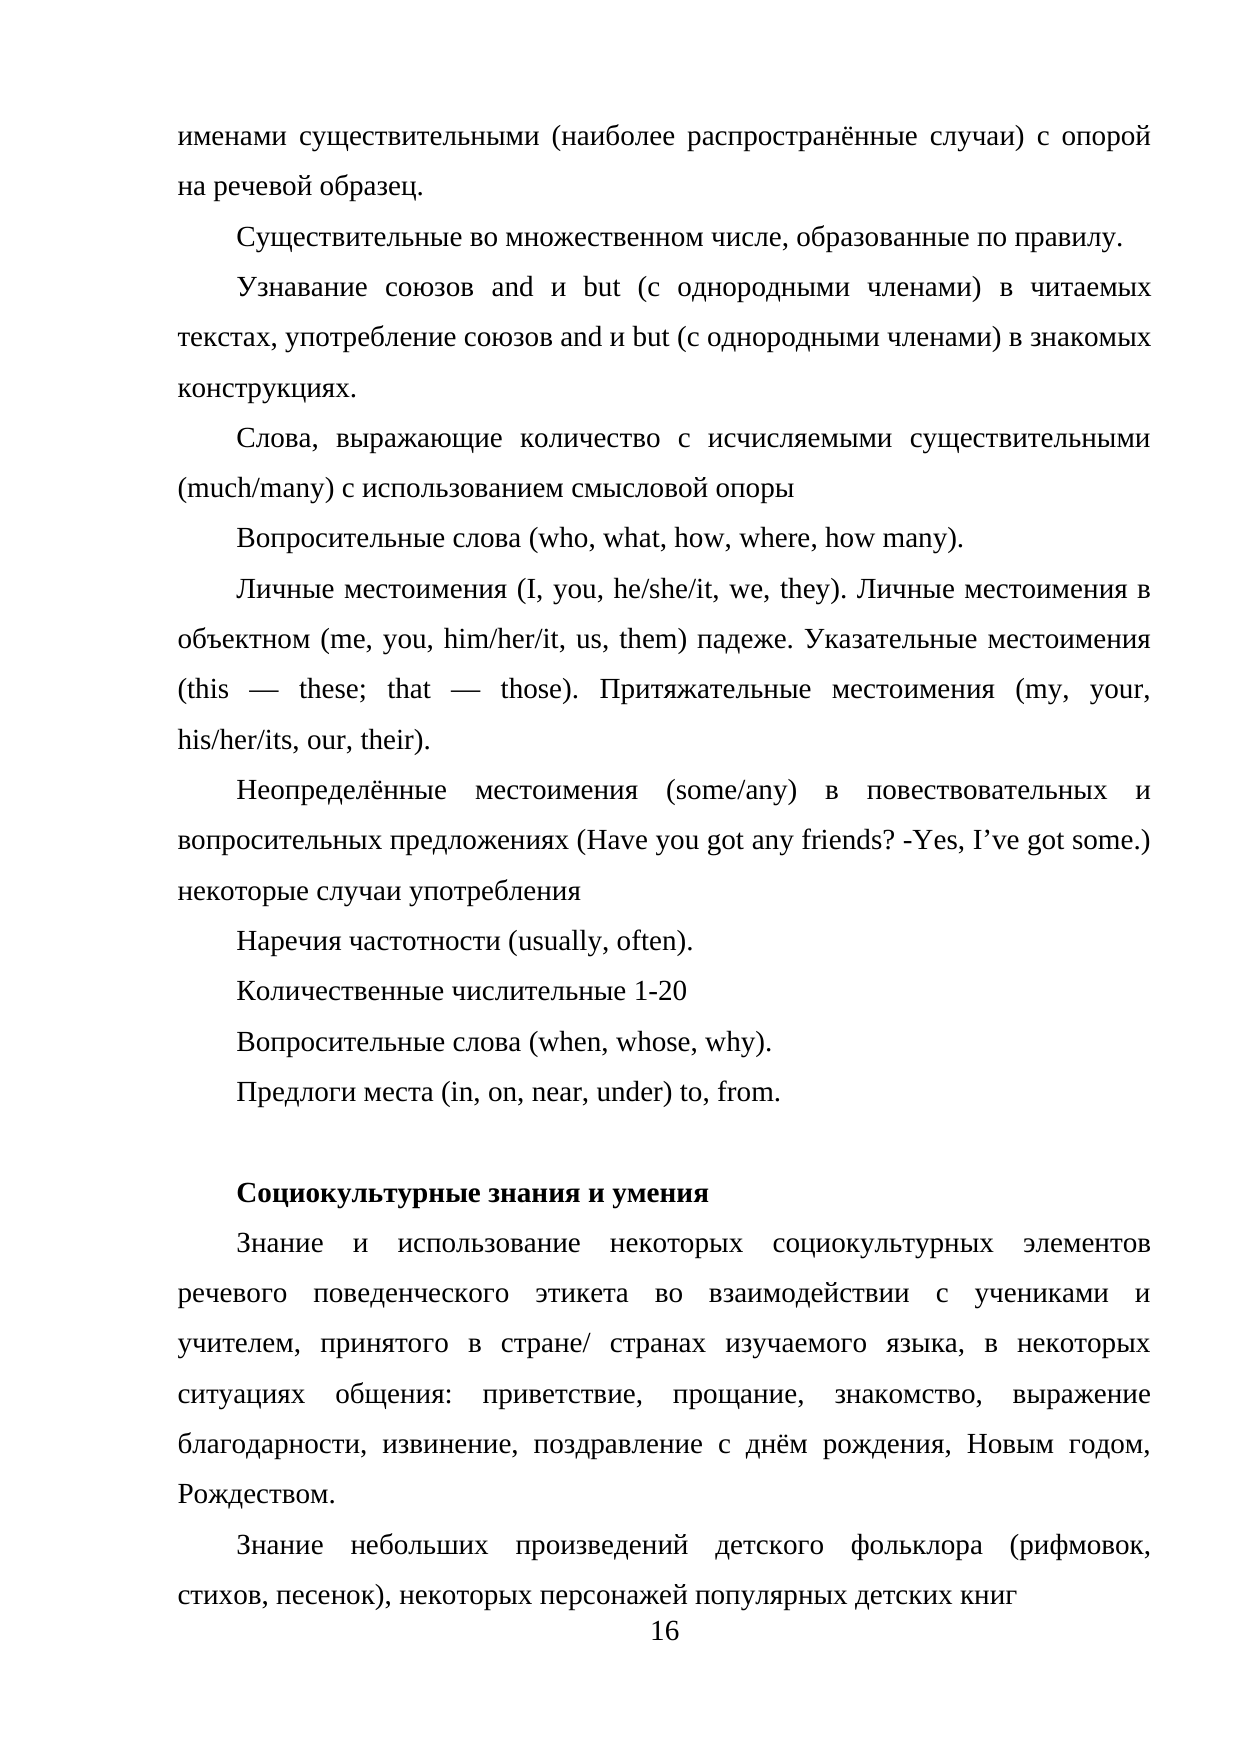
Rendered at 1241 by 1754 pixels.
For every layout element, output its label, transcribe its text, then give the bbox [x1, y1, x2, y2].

text Социокультурные знания и умения [177, 1175, 1152, 1208]
text Вопросительные слова (when, whose, why). [177, 1024, 1152, 1057]
text Слова, выражающие количество с исчисляемыми существительными (much/many) с использованием смысловой опоры [177, 420, 1152, 504]
text Знание и использование некоторых социокультурных элементов речевого поведенческого этикета во взаимодействии с учениками и учителем, принятого в стране/ странах изучаемого языка, в некоторых ситуациях общения: приветствие, прощание, знакомство, выражение благодарности, извинение, поздравление с днём рождения, Новым годом, Рождеством. [177, 1225, 1152, 1510]
text Наречия частотности (usually, often). [177, 923, 1152, 957]
text Личные местоимения (I, you, he/she/it, we, they). Личные местоимения в объектном (me, you, him/her/it, us, them) падеже. Указательные местоимения (this — these; that — those). Притяжательные местоимения (my, your, his/her/its, our, their). [177, 571, 1152, 755]
text Предлоги места (in, on, near, under) to, from. [177, 1074, 1152, 1108]
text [177, 118, 1152, 202]
text Узнавание союзов and и but (c однородными членами) в читаемых текстах, употребление союзов and и but (c однородными членами) в знакомых конструкциях. [177, 269, 1152, 403]
text Вопросительные слова (who, what, how, where, how many). [177, 521, 1152, 554]
text Знание небольших произведений детского фольклора (рифмовок, стихов, песенок), некоторых персонажей популярных детских книг [177, 1527, 1152, 1611]
text Неопределённые местоимения (some/any) в повествовательных и вопросительных предложениях (Have you got any friends? -Yes, I’ve got some.) некоторые случаи употребления [177, 772, 1152, 906]
text Существительные во множественном числе, образованные по правилу. [177, 219, 1152, 252]
text Количественные числительные 1-20 [177, 973, 1152, 1007]
